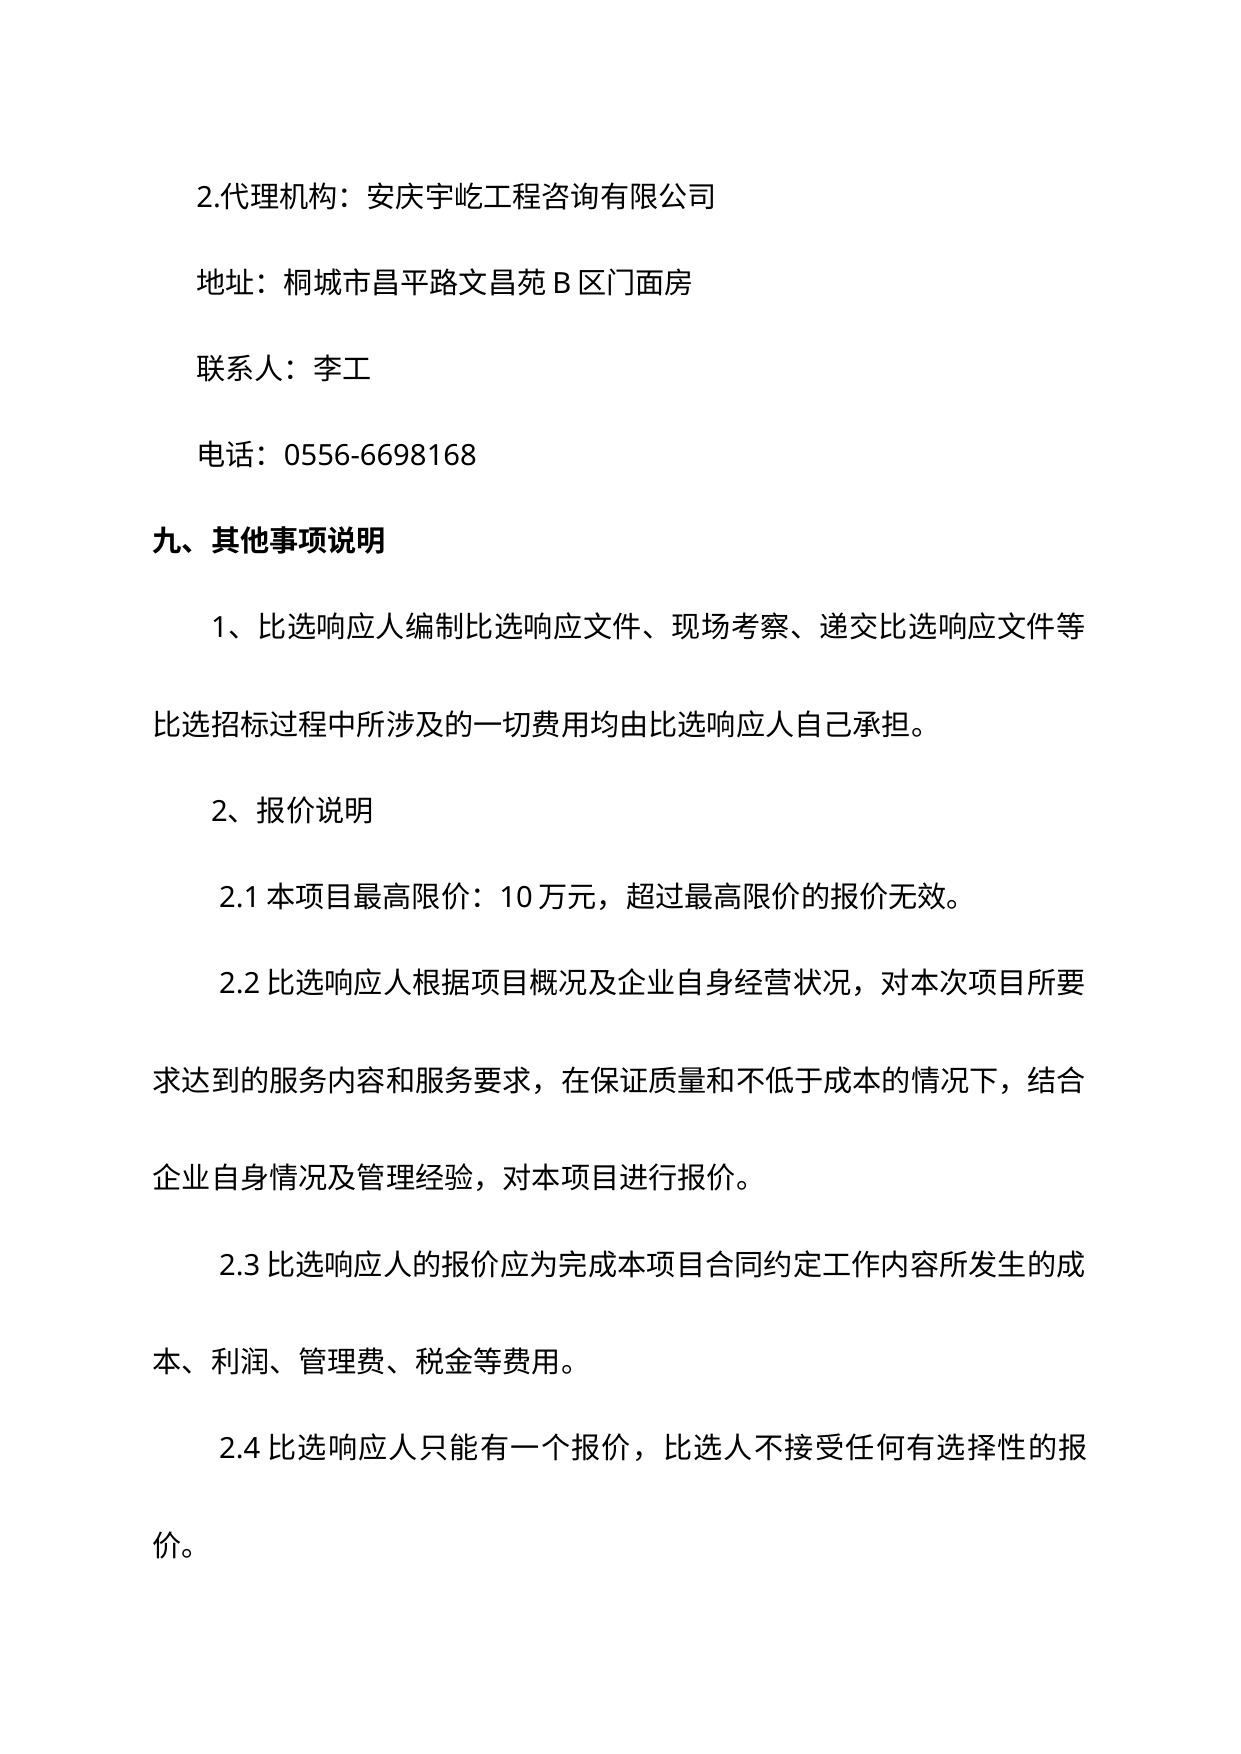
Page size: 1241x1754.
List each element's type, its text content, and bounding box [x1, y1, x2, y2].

text 电话：0556-6698168 [152, 420, 1088, 485]
text 2.2比选响应人根据项目概况及企业自身经营状况，对本次项目所要求达到的服务内容和服务要求，在保证质量和不低于成本的情况下，结合企业自身情况及管理经验，对本项目进行报价。 [152, 949, 1088, 1209]
text 2.代理机构：安庆宇屹工程咨询有限公司 [152, 162, 1088, 227]
text 1、比选响应人编制比选响应文件、现场考察、递交比选响应文件等比选招标过程中所涉及的一切费用均由比选响应人自己承担。 [152, 593, 1088, 755]
text 九、其他事项说明 [152, 507, 1088, 572]
text 联系人：李工 [152, 334, 1088, 399]
text 2.3比选响应人的报价应为完成本项目合同约定工作内容所发生的成本、利润、管理费、税金等费用。 [152, 1230, 1088, 1392]
text 2.4比选响应人只能有一个报价，比选人不接受任何有选择性的报价。 [152, 1413, 1088, 1576]
text 2、报价说明 [152, 776, 1088, 841]
text 2.1本项目最高限价：10万元，超过最高限价的报价无效。 [152, 862, 1088, 927]
text 地址：桐城市昌平路文昌苑B区门面房 [152, 248, 1088, 313]
